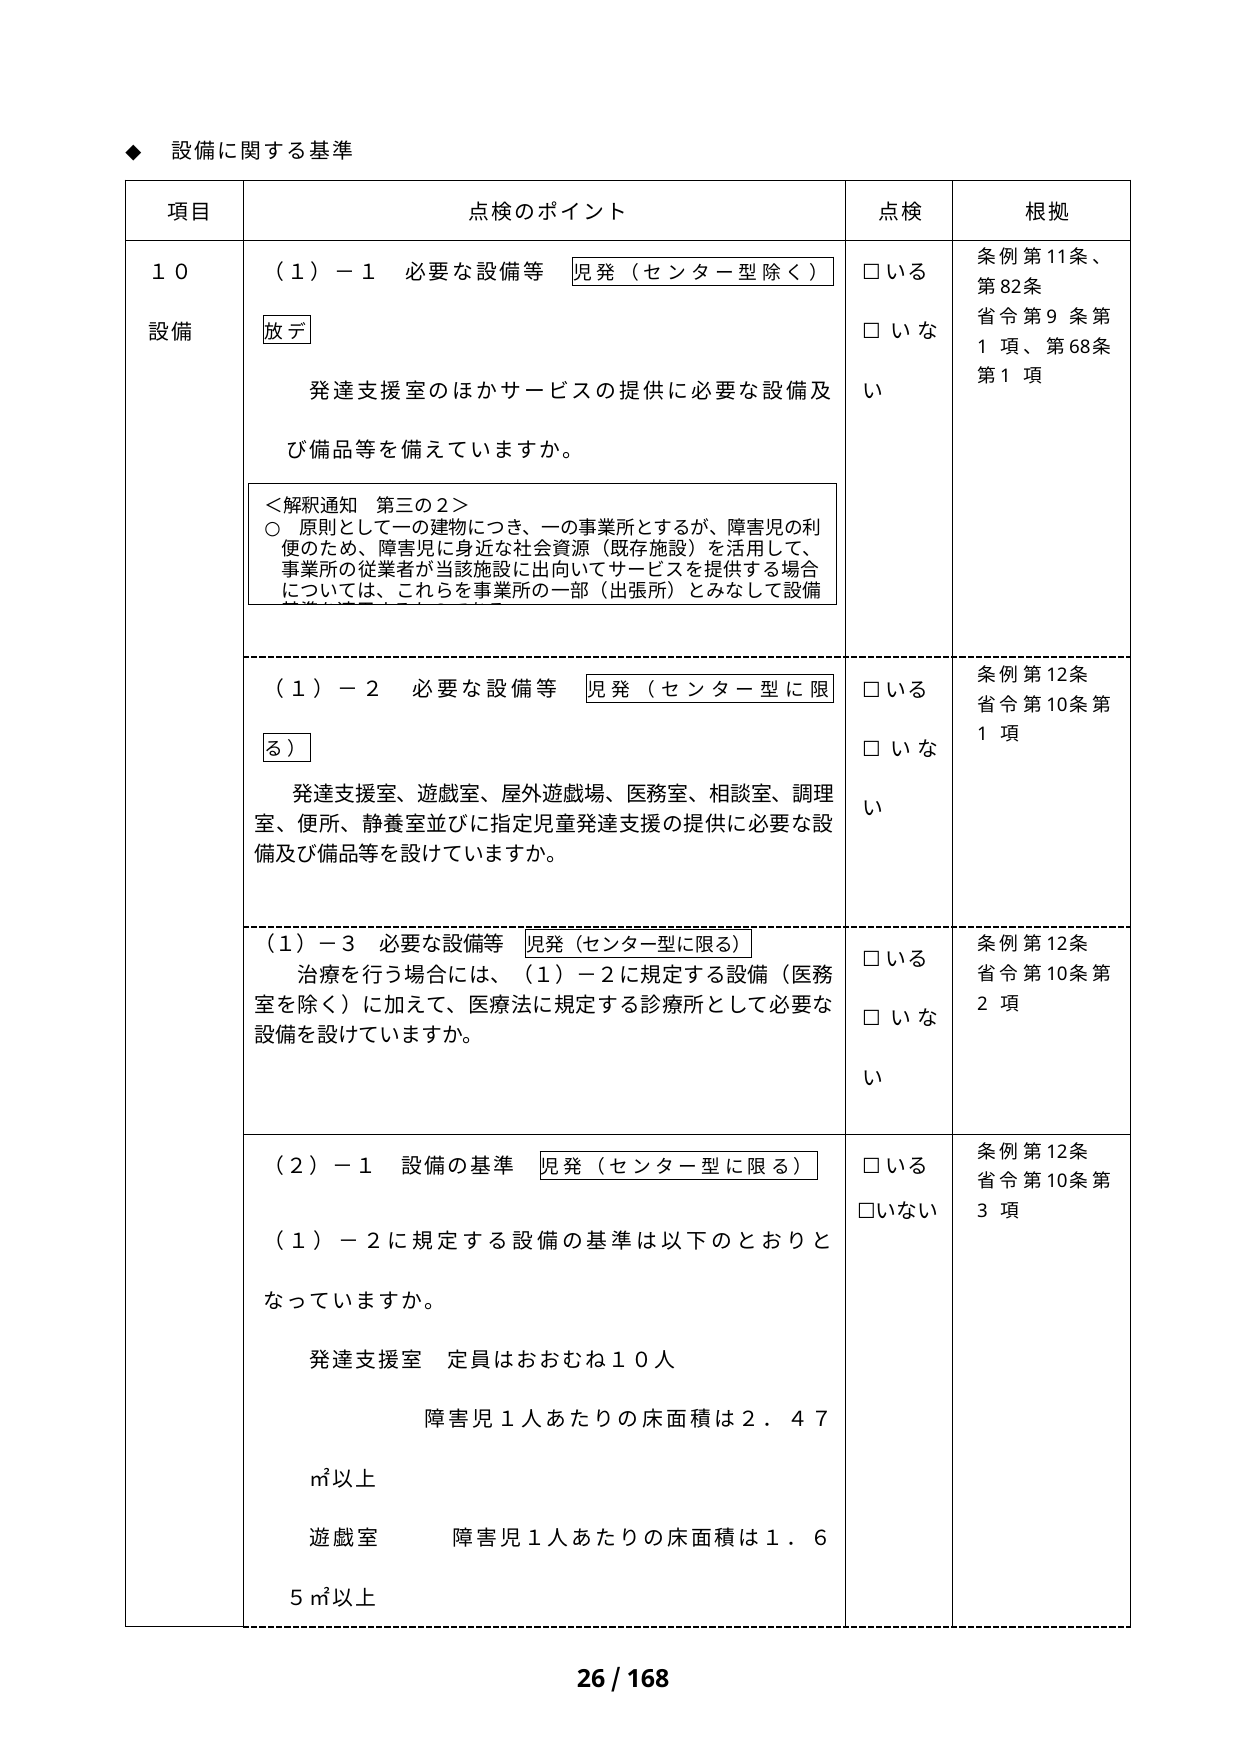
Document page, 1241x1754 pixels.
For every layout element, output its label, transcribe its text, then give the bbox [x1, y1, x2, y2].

table_cell いる いない [846, 1135, 952, 1626]
table_cell （２）－１ 設備の基準 児発（センター型に限る） （１）－２に規定する設備の基準は以下のとおりとなっていますか。 発達支援室 定員はおおむね１０人 障害児１人あたりの床面積は２．４７㎡以上 遊戯室 障害児１人あたりの床面積は１．６５㎡以上 [244, 1135, 845, 1626]
table_cell （１）－２ 必要な設備等 児発（センター型に限る） 発達支援室、遊戯室、屋外遊戯場、医務室、相談室、調理室、便所、静養室並びに指定児童発達支援の提供に必要な設備及び備品等を設けていますか。 [244, 656, 845, 926]
table_cell いる いない [846, 926, 952, 1134]
table_cell いる いない [846, 241, 952, 656]
table_cell （１）－３ 必要な設備等 児発（センター型に限る） 治療を行う場合には、（１）－２に規定する設備（医務室を除く）に加えて、医療法に規定する診療所として必要な設備を設けていますか。 [244, 926, 845, 1134]
table_cell 条例第12条 省令第10条第3項 [953, 1135, 1130, 1626]
table_header 項目 [126, 181, 243, 240]
table_cell １０ 設備 [126, 241, 243, 1626]
table_cell いる いない [846, 656, 952, 926]
table_header 点検のポイント [244, 181, 845, 240]
table_header 点検 [846, 181, 952, 240]
table_cell 条例第11条、第82条 省令第9条第1項、第68条第1項 [953, 241, 1130, 656]
table_cell 条例第12条 省令第10条第2項 [953, 926, 1130, 1134]
table_header 根拠 [953, 181, 1130, 240]
table_cell 条例第12条 省令第10条第1項 [953, 656, 1130, 926]
table_cell （１）－１ 必要な設備等 児発（センター型除く） 放デ 発達支援室のほかサービスの提供に必要な設備及び備品等を備えていますか。 [244, 241, 845, 656]
text ◆ 設備に関する基準 [125, 120, 1115, 179]
